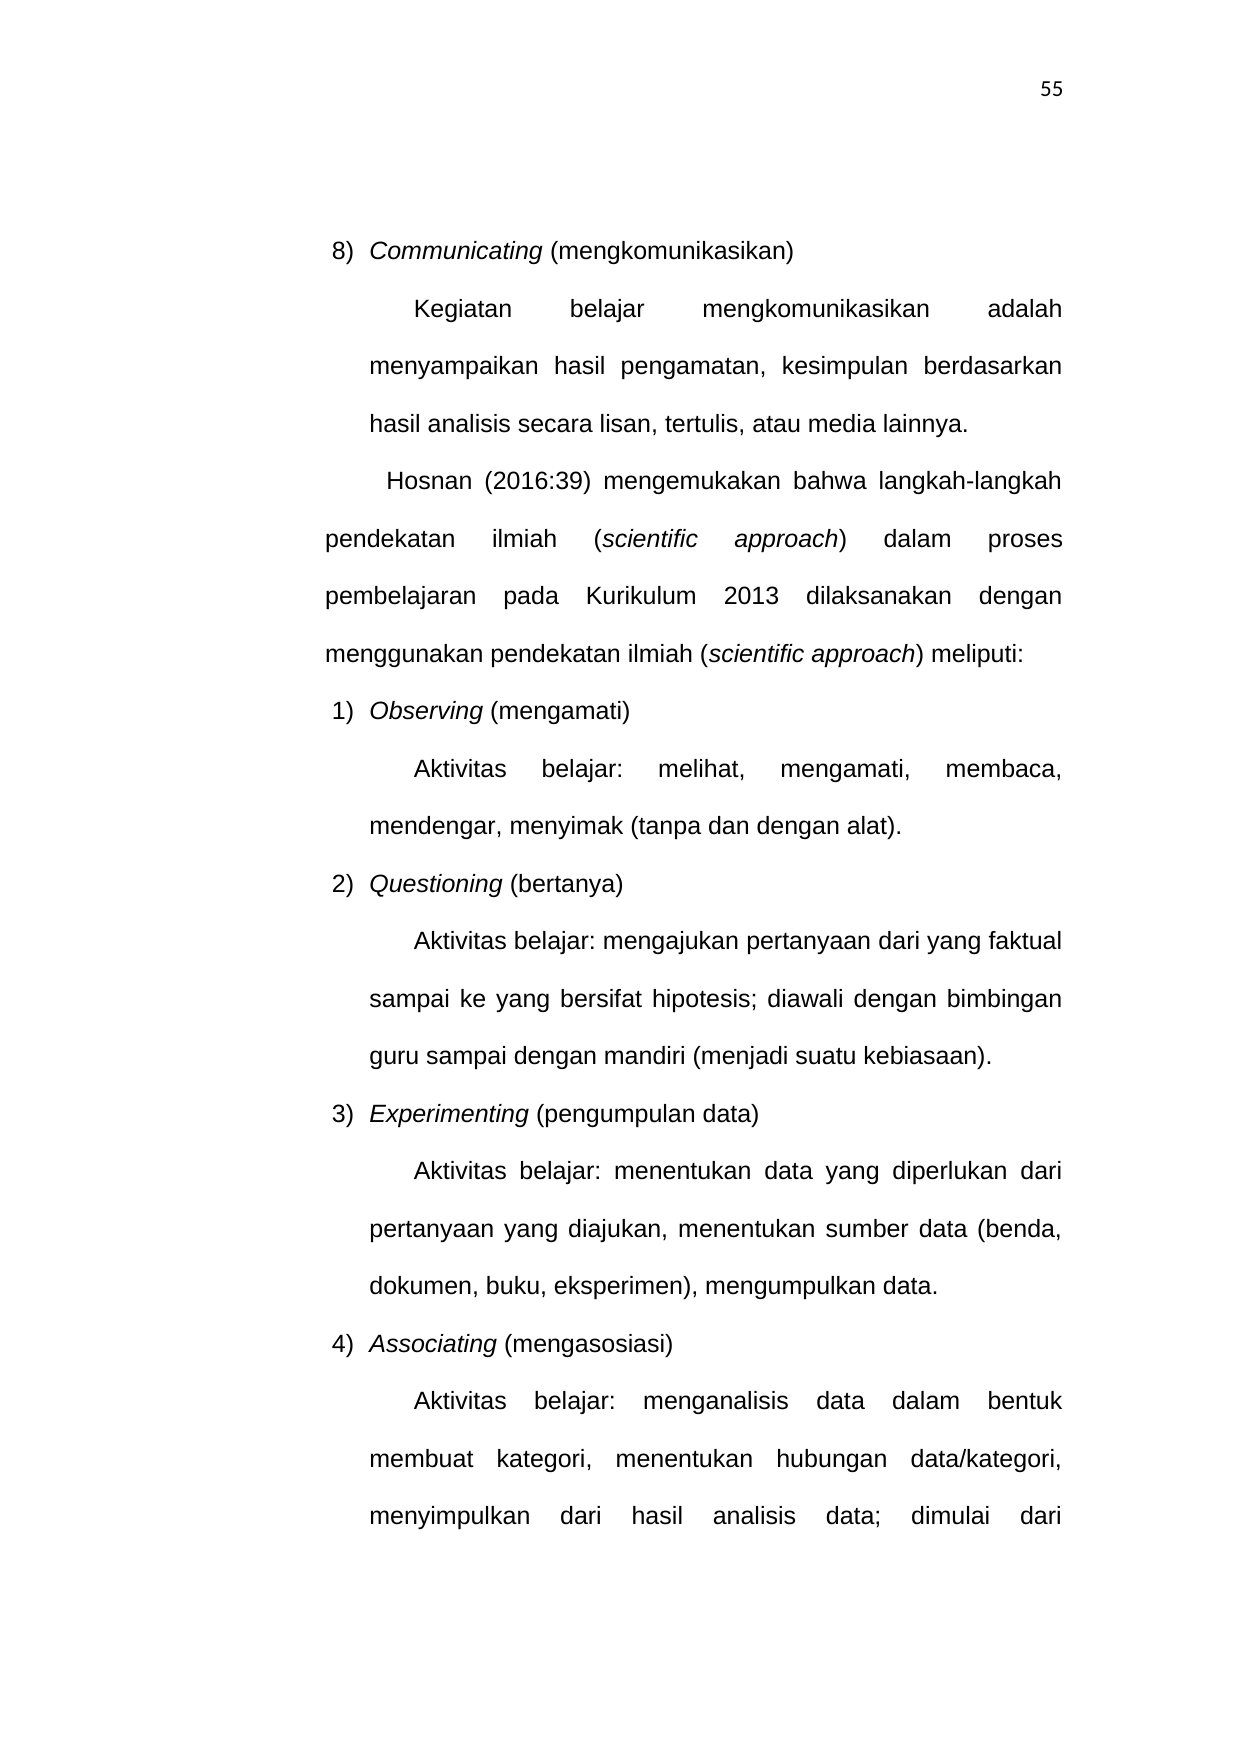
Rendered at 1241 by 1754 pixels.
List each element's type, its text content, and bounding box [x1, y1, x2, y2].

list Questioning (bertanya) [332, 869, 1063, 897]
list Experimenting (pengumpulan data) [332, 1099, 1063, 1127]
list Aktivitas belajar: melihat, mengamati, membaca, mendengar, menyimak (tanpa dan dengan alat). [369, 754, 1063, 840]
list Aktivitas belajar: mengajukan pertanyaan dari yang faktual sampai ke yang bersifat hipotesis; diawali dengan bimbingan guru sampai dengan mandiri (menjadi suatu kebiasaan). [369, 926, 1063, 1070]
list Observing (mengamati) [332, 696, 1063, 725]
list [369, 1386, 1063, 1530]
list Aktivitas belajar: menentukan data yang diperlukan dari pertanyaan yang diajukan, menentukan sumber data (benda, dokumen, buku, eksperimen), mengumpulkan data. [369, 1156, 1063, 1300]
list Associating (mengasosiasi) [332, 1329, 1063, 1357]
list Kegiatan belajar mengkomunikasikan adalah menyampaikan hasil pengamatan, kesimpulan berdasarkan hasil analisis secara lisan, tertulis, atau media lainnya. [369, 294, 1063, 437]
list Hosnan (2016:39) mengemukakan bahwa langkah-langkah pendekatan ilmiah (scientific approach) dalam proses pembelajaran pada Kurikulum 2013 dilaksanakan dengan menggunakan pendekatan ilmiah (scientific approach) meliputi: [325, 466, 1063, 667]
list Communicating (mengkomunikasikan) [332, 236, 1063, 265]
